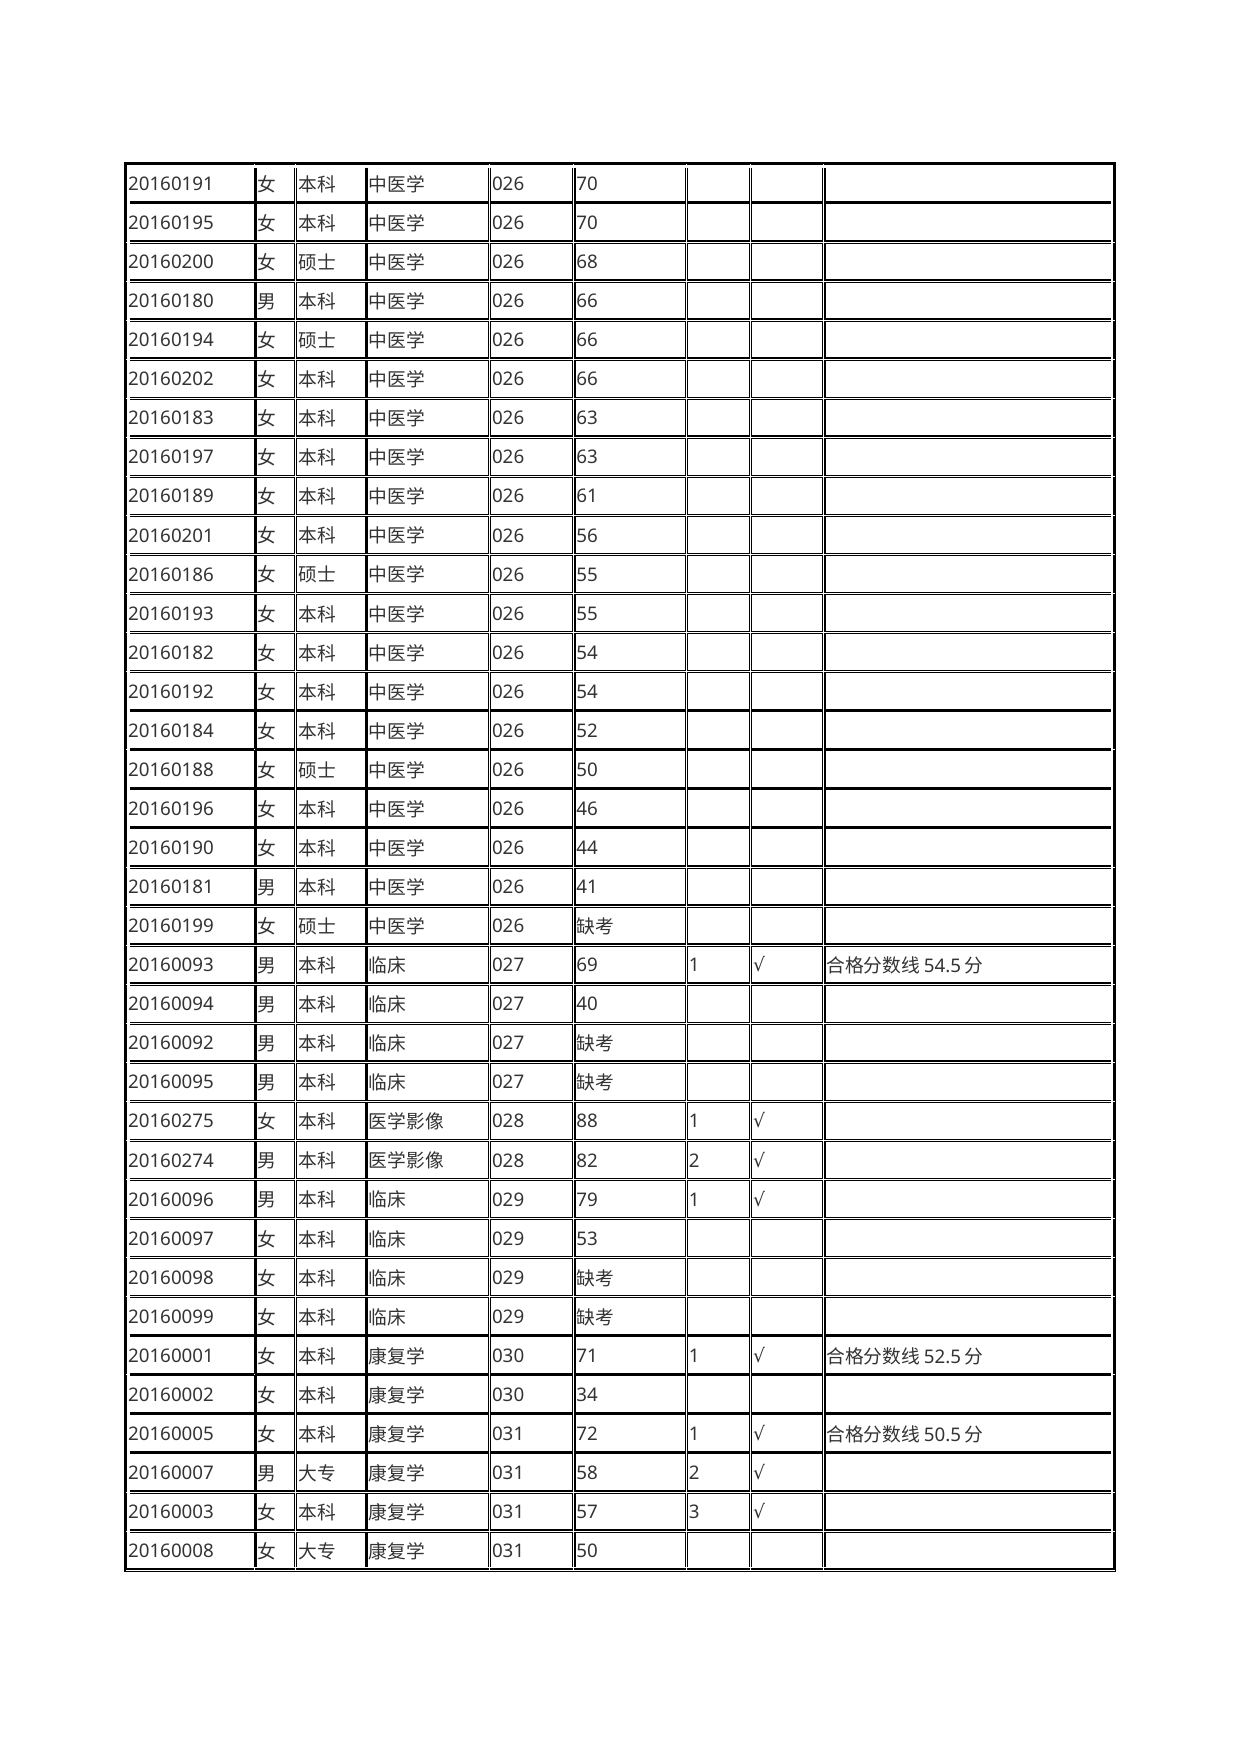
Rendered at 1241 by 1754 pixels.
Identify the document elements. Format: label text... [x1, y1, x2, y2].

table_cell [752, 244, 822, 279]
table_cell 女 [257, 1259, 294, 1295]
table_cell 026 [490, 164, 574, 201]
table_cell 029 [491, 1259, 572, 1295]
table_cell 027 [491, 1025, 572, 1060]
table_cell 20160097 [126, 1217, 255, 1256]
table_cell [688, 673, 749, 709]
table_cell 中医学 [368, 361, 488, 396]
table_cell [826, 748, 1114, 787]
table_cell [752, 595, 822, 631]
table_cell 中医学 [368, 400, 488, 435]
table_cell [752, 712, 822, 748]
table_cell 20160199 [127, 904, 254, 943]
table_cell 026 [491, 478, 572, 513]
table_cell 20160093 [127, 943, 254, 982]
table_cell 中医学 [368, 712, 488, 748]
table_cell 本科 [297, 1259, 365, 1295]
table_cell 026 [491, 634, 572, 670]
table_cell [688, 790, 749, 826]
table_cell [824, 1178, 1114, 1217]
table_cell [752, 1259, 822, 1295]
table_cell 中医学 [368, 673, 488, 709]
table_cell 缺考 [576, 908, 685, 943]
table_cell 026 [491, 869, 572, 904]
table_cell 女 [257, 1298, 294, 1334]
table_cell 20160190 [127, 826, 254, 865]
table_cell 026 [491, 712, 572, 748]
table_cell 中医学 [368, 244, 488, 279]
table_cell 88 [576, 1103, 685, 1138]
table_cell 女 [257, 1494, 294, 1529]
table_cell 63 [576, 439, 685, 474]
table_cell 40 [576, 986, 685, 1021]
table_cell 20160200 [127, 240, 254, 279]
table_cell 026 [491, 829, 572, 865]
table_cell 硕士 [297, 751, 365, 787]
table_cell 026 [491, 439, 572, 474]
table_cell [752, 439, 822, 474]
table_cell [826, 1060, 1114, 1099]
table_cell [688, 869, 749, 904]
table_cell 女 [257, 790, 294, 826]
table_cell [688, 1376, 749, 1412]
table_cell 中医学 [368, 283, 488, 318]
table_cell [826, 865, 1114, 904]
table_cell 本科 [297, 1181, 365, 1217]
table_cell [688, 1025, 749, 1060]
table_cell 20160202 [127, 357, 254, 396]
table_cell 本科 [297, 790, 365, 826]
table_cell 1 [688, 1337, 749, 1373]
table_cell 本科 [297, 634, 365, 670]
table_cell [752, 634, 822, 670]
table_cell [686, 1533, 751, 1568]
table_cell 68 [576, 244, 685, 279]
table_cell 41 [576, 869, 685, 904]
table_cell 本科 [297, 1220, 365, 1256]
table_cell 女 [257, 908, 294, 943]
table_cell 20160099 [126, 1295, 255, 1334]
table_cell 20160092 [127, 1021, 254, 1060]
table_cell 女 [257, 478, 294, 513]
table_cell 20160275 [127, 1100, 254, 1138]
table_cell 031 [491, 1415, 572, 1451]
table_cell 女 [257, 244, 294, 279]
table_cell 本科 [297, 517, 365, 553]
table_cell [688, 244, 749, 279]
table_cell 026 [491, 400, 572, 435]
table_cell [824, 1529, 1114, 1568]
table_cell 合格分数线54.5分 [826, 943, 1114, 982]
table_cell 2 [688, 1454, 749, 1490]
table_cell 20160096 [126, 1178, 255, 1217]
table_cell 本科 [297, 1415, 365, 1451]
table_cell 女 [257, 556, 294, 592]
table_cell [826, 982, 1114, 1021]
table_cell 硕士 [297, 244, 365, 279]
table_cell [826, 709, 1113, 748]
table_cell 20160001 [127, 1334, 254, 1373]
table_cell 50 [574, 1533, 686, 1568]
table_cell √ [752, 1337, 822, 1373]
table_cell [688, 595, 749, 631]
table_cell [752, 829, 822, 865]
table_cell 028 [491, 1142, 572, 1178]
table_cell 本科 [297, 400, 365, 435]
table_cell 53 [576, 1220, 685, 1256]
table_cell [688, 556, 749, 592]
table_cell 医学影像 [368, 1103, 488, 1138]
table_cell [824, 553, 1114, 592]
table_cell [688, 283, 749, 318]
table_cell 本科 [297, 1337, 365, 1373]
table_cell 医学影像 [368, 1142, 488, 1178]
table_cell 硕士 [297, 322, 365, 357]
table_cell [826, 396, 1114, 435]
table_cell [752, 517, 822, 553]
table_cell 本科 [297, 439, 365, 474]
table_cell 女 [257, 673, 294, 709]
table_cell 康复学 [368, 1415, 488, 1451]
table_cell 72 [576, 1415, 685, 1451]
table_cell 20160186 [126, 553, 255, 592]
table_cell [826, 1451, 1113, 1490]
table_cell 本科 [297, 1142, 365, 1178]
table_cell 本科 [297, 595, 365, 631]
table_cell 58 [576, 1454, 685, 1490]
table_cell [752, 869, 822, 904]
table_cell 026 [491, 361, 572, 396]
table_cell 54 [576, 634, 685, 670]
table_cell 本科 [297, 829, 365, 865]
table_cell [826, 475, 1114, 513]
table_cell 3 [688, 1494, 749, 1529]
table_cell 026 [491, 595, 572, 631]
table_cell 中医学 [366, 165, 489, 201]
table_cell 66 [576, 283, 685, 318]
table_cell √ [752, 1415, 822, 1451]
table_cell 中医学 [368, 908, 488, 943]
table_cell [824, 165, 1113, 201]
table_cell [752, 478, 822, 513]
table_cell 大专 [297, 1454, 365, 1490]
table_cell [826, 279, 1114, 318]
table_cell 中医学 [368, 204, 488, 240]
table_cell 本科 [297, 1298, 365, 1334]
table_cell [688, 829, 749, 865]
table_cell 20160095 [127, 1060, 254, 1099]
table_cell [688, 204, 749, 240]
table_cell 缺考 [576, 1025, 685, 1060]
table_cell 缺考 [576, 1064, 685, 1099]
table_cell [752, 1220, 822, 1256]
table_cell 57 [576, 1494, 685, 1529]
table_cell [688, 478, 749, 513]
table_cell 本科 [297, 1376, 365, 1412]
table_cell 中医学 [368, 790, 488, 826]
table_cell 027 [491, 947, 572, 982]
table_cell [688, 400, 749, 435]
table_cell √ [752, 1494, 822, 1529]
table_cell 026 [491, 283, 572, 318]
table_cell 026 [491, 673, 572, 709]
table_cell 56 [576, 517, 685, 553]
table_cell [688, 751, 749, 787]
table_cell 女 [257, 1415, 294, 1451]
table_cell 030 [491, 1376, 572, 1412]
table_cell 康复学 [368, 1494, 488, 1529]
table_cell 女 [255, 1533, 296, 1568]
table_cell 61 [576, 478, 685, 513]
table_cell 20160182 [126, 631, 255, 670]
table_cell 70 [574, 165, 686, 201]
table_cell 本科 [297, 947, 365, 982]
table_cell 临床 [368, 947, 488, 982]
table_cell 70 [576, 204, 685, 240]
table_cell 20160002 [126, 1373, 254, 1412]
table_cell 20160184 [127, 709, 254, 748]
table_cell 026 [491, 204, 572, 240]
table_cell 中医学 [368, 829, 488, 865]
table_cell 本科 [297, 869, 365, 904]
table_cell [826, 357, 1114, 396]
table_cell 临床 [368, 1220, 488, 1256]
table_cell 46 [576, 790, 685, 826]
table_cell 029 [491, 1298, 572, 1334]
table_cell 52 [576, 712, 685, 748]
table_cell [826, 1139, 1114, 1178]
table_cell 本科 [297, 204, 365, 240]
table_cell 34 [576, 1376, 685, 1412]
table_cell 男 [257, 986, 294, 1021]
table_cell 中医学 [368, 517, 488, 553]
table_cell 20160193 [126, 592, 255, 631]
table_cell 中医学 [368, 439, 488, 474]
table_cell 54 [576, 673, 685, 709]
table_cell 中医学 [368, 478, 488, 513]
table_cell 1 [688, 1103, 749, 1138]
table_cell √ [752, 1454, 822, 1490]
table_cell 女 [257, 829, 294, 865]
table_cell [752, 361, 822, 396]
table_cell 女 [257, 634, 294, 670]
table_cell 20160274 [127, 1139, 254, 1178]
table_cell 中医学 [368, 869, 488, 904]
table_cell 20160188 [126, 748, 254, 787]
table_cell 男 [257, 1142, 294, 1178]
table_cell 本科 [296, 165, 366, 201]
table_cell [688, 517, 749, 553]
table_cell [752, 673, 822, 709]
table_cell 康复学 [368, 1376, 488, 1412]
table_cell [752, 751, 822, 787]
table_cell [824, 1217, 1114, 1256]
table_cell 71 [576, 1337, 685, 1373]
table_cell [826, 1100, 1114, 1138]
table_cell 79 [576, 1181, 685, 1217]
table_cell 1 [688, 947, 749, 982]
table_cell 20160094 [127, 982, 254, 1021]
table_cell 男 [257, 1064, 294, 1099]
table_cell [688, 1298, 749, 1334]
table_cell 026 [491, 790, 572, 826]
table_cell 临床 [368, 1025, 488, 1060]
table_cell 女 [257, 751, 294, 787]
table_cell [752, 400, 822, 435]
table_cell 女 [257, 1220, 294, 1256]
table_cell 030 [491, 1337, 572, 1373]
table_cell 44 [576, 829, 685, 865]
table_cell 026 [491, 517, 572, 553]
table_cell [752, 204, 822, 240]
table_cell 20160183 [127, 396, 254, 435]
table_cell [752, 986, 822, 1021]
table_cell 女 [257, 204, 294, 240]
table_cell [752, 1064, 822, 1099]
table_cell √ [752, 1103, 822, 1138]
table_cell 本科 [297, 712, 365, 748]
table_cell 女 [257, 1376, 294, 1412]
table_cell 69 [576, 947, 685, 982]
table_cell [688, 1064, 749, 1099]
table_cell 女 [257, 1337, 294, 1373]
table_cell [688, 634, 749, 670]
table_cell 20160007 [127, 1451, 254, 1490]
table_cell 55 [576, 595, 685, 631]
table_cell 2 [688, 1142, 749, 1178]
table_cell 031 [490, 1529, 574, 1568]
table_cell 中医学 [368, 751, 488, 787]
table_cell [826, 201, 1113, 240]
table_cell [688, 439, 749, 474]
table_cell 55 [576, 556, 685, 592]
table_cell [752, 1298, 822, 1334]
table_cell 20160189 [127, 475, 254, 513]
table_cell 女 [257, 322, 294, 357]
table_cell 男 [257, 869, 294, 904]
table_cell 女 [257, 1103, 294, 1138]
table_cell [826, 514, 1114, 553]
table_cell 临床 [368, 1259, 488, 1295]
table_cell [752, 790, 822, 826]
table_cell 027 [491, 1064, 572, 1099]
table_cell [824, 631, 1114, 670]
table_cell 本科 [297, 1494, 365, 1529]
table_cell 本科 [297, 361, 365, 396]
table_cell [752, 1376, 822, 1412]
table_cell 20160201 [127, 514, 254, 553]
table_cell 026 [491, 751, 572, 787]
table_cell 20160192 [126, 670, 255, 709]
table_cell 男 [257, 283, 294, 318]
table_cell 20160195 [127, 201, 254, 240]
table_cell [688, 1259, 749, 1295]
table_cell 20160098 [126, 1256, 255, 1295]
table_cell √ [752, 947, 822, 982]
table_cell 男 [257, 947, 294, 982]
table_cell [826, 904, 1114, 943]
table_cell 20160003 [127, 1490, 254, 1529]
table_cell 20160008 [127, 1529, 255, 1568]
table_cell 临床 [368, 1064, 488, 1099]
table_cell 硕士 [297, 556, 365, 592]
table_cell 康复学 [368, 1454, 488, 1490]
table_cell 中医学 [368, 634, 488, 670]
table_cell 合格分数线50.5分 [826, 1412, 1113, 1451]
table_cell [752, 556, 822, 592]
table_cell 缺考 [576, 1298, 685, 1334]
table_cell [752, 908, 822, 943]
table_cell [826, 1490, 1114, 1529]
table_cell [824, 592, 1114, 631]
table_cell 女 [257, 595, 294, 631]
table_cell [824, 1256, 1114, 1295]
table_cell [688, 986, 749, 1021]
table_cell 63 [576, 400, 685, 435]
table_cell 50 [576, 751, 685, 787]
table_cell 临床 [368, 986, 488, 1021]
table_cell 026 [491, 244, 572, 279]
table_cell 本科 [297, 1025, 365, 1060]
table_cell 031 [491, 1454, 572, 1490]
table_cell 合格分数线52.5分 [826, 1334, 1113, 1373]
table_cell 女 [257, 400, 294, 435]
table_cell [826, 1373, 1114, 1412]
table_cell [751, 164, 824, 201]
table_cell 女 [255, 165, 296, 201]
table_cell [826, 826, 1113, 865]
table_cell 20160197 [127, 435, 254, 474]
table_cell [752, 1025, 822, 1060]
table_cell [826, 318, 1114, 357]
table_cell 本科 [297, 283, 365, 318]
table_cell [751, 1529, 824, 1568]
table_cell 女 [257, 517, 294, 553]
table_cell 本科 [297, 1064, 365, 1099]
table_cell [752, 283, 822, 318]
table_cell 1 [688, 1181, 749, 1217]
table_cell 026 [491, 908, 572, 943]
table_cell [688, 361, 749, 396]
table_cell 男 [257, 1454, 294, 1490]
table_cell [688, 712, 749, 748]
table_cell 本科 [297, 1103, 365, 1138]
table_cell 康复学 [366, 1533, 489, 1568]
table_cell 1 [688, 1415, 749, 1451]
table_cell [752, 322, 822, 357]
table_cell 66 [576, 322, 685, 357]
table_cell 本科 [297, 673, 365, 709]
table_cell 临床 [368, 1181, 488, 1217]
table_cell [826, 787, 1113, 826]
table_cell [686, 165, 751, 201]
table_cell 缺考 [576, 1259, 685, 1295]
table_cell 男 [257, 1025, 294, 1060]
table_cell √ [752, 1142, 822, 1178]
table_cell [826, 435, 1114, 474]
table_cell 本科 [297, 986, 365, 1021]
table_cell [824, 1295, 1114, 1334]
table_cell 女 [257, 439, 294, 474]
table_cell 20160180 [127, 279, 254, 318]
table_cell 20160194 [127, 318, 254, 357]
table_cell 026 [491, 556, 572, 592]
table_cell 66 [576, 361, 685, 396]
table_cell 本科 [297, 478, 365, 513]
table_cell 20160005 [127, 1412, 254, 1451]
table_cell 20160196 [127, 787, 254, 826]
table_cell 中医学 [368, 322, 488, 357]
table_cell [826, 1021, 1114, 1060]
table_cell √ [752, 1181, 822, 1217]
table_cell [688, 1220, 749, 1256]
table_cell 029 [491, 1220, 572, 1256]
table_cell 027 [491, 986, 572, 1021]
table_cell 031 [491, 1494, 572, 1529]
table_cell 20160191 [127, 164, 255, 201]
table_cell 026 [491, 322, 572, 357]
table_cell 20160181 [127, 865, 254, 904]
table_cell 82 [576, 1142, 685, 1178]
table_cell 女 [257, 712, 294, 748]
table_cell 029 [491, 1181, 572, 1217]
table_cell [824, 670, 1114, 709]
table_cell 硕士 [297, 908, 365, 943]
table_cell 中医学 [368, 556, 488, 592]
table_cell 临床 [368, 1298, 488, 1334]
table_cell 028 [491, 1103, 572, 1138]
table_cell [688, 322, 749, 357]
table_cell 中医学 [368, 595, 488, 631]
table_cell 女 [257, 361, 294, 396]
table_cell 康复学 [368, 1337, 488, 1373]
table_cell [688, 908, 749, 943]
table_cell [826, 240, 1114, 279]
table_cell 大专 [296, 1533, 366, 1568]
table_cell 男 [257, 1181, 294, 1217]
